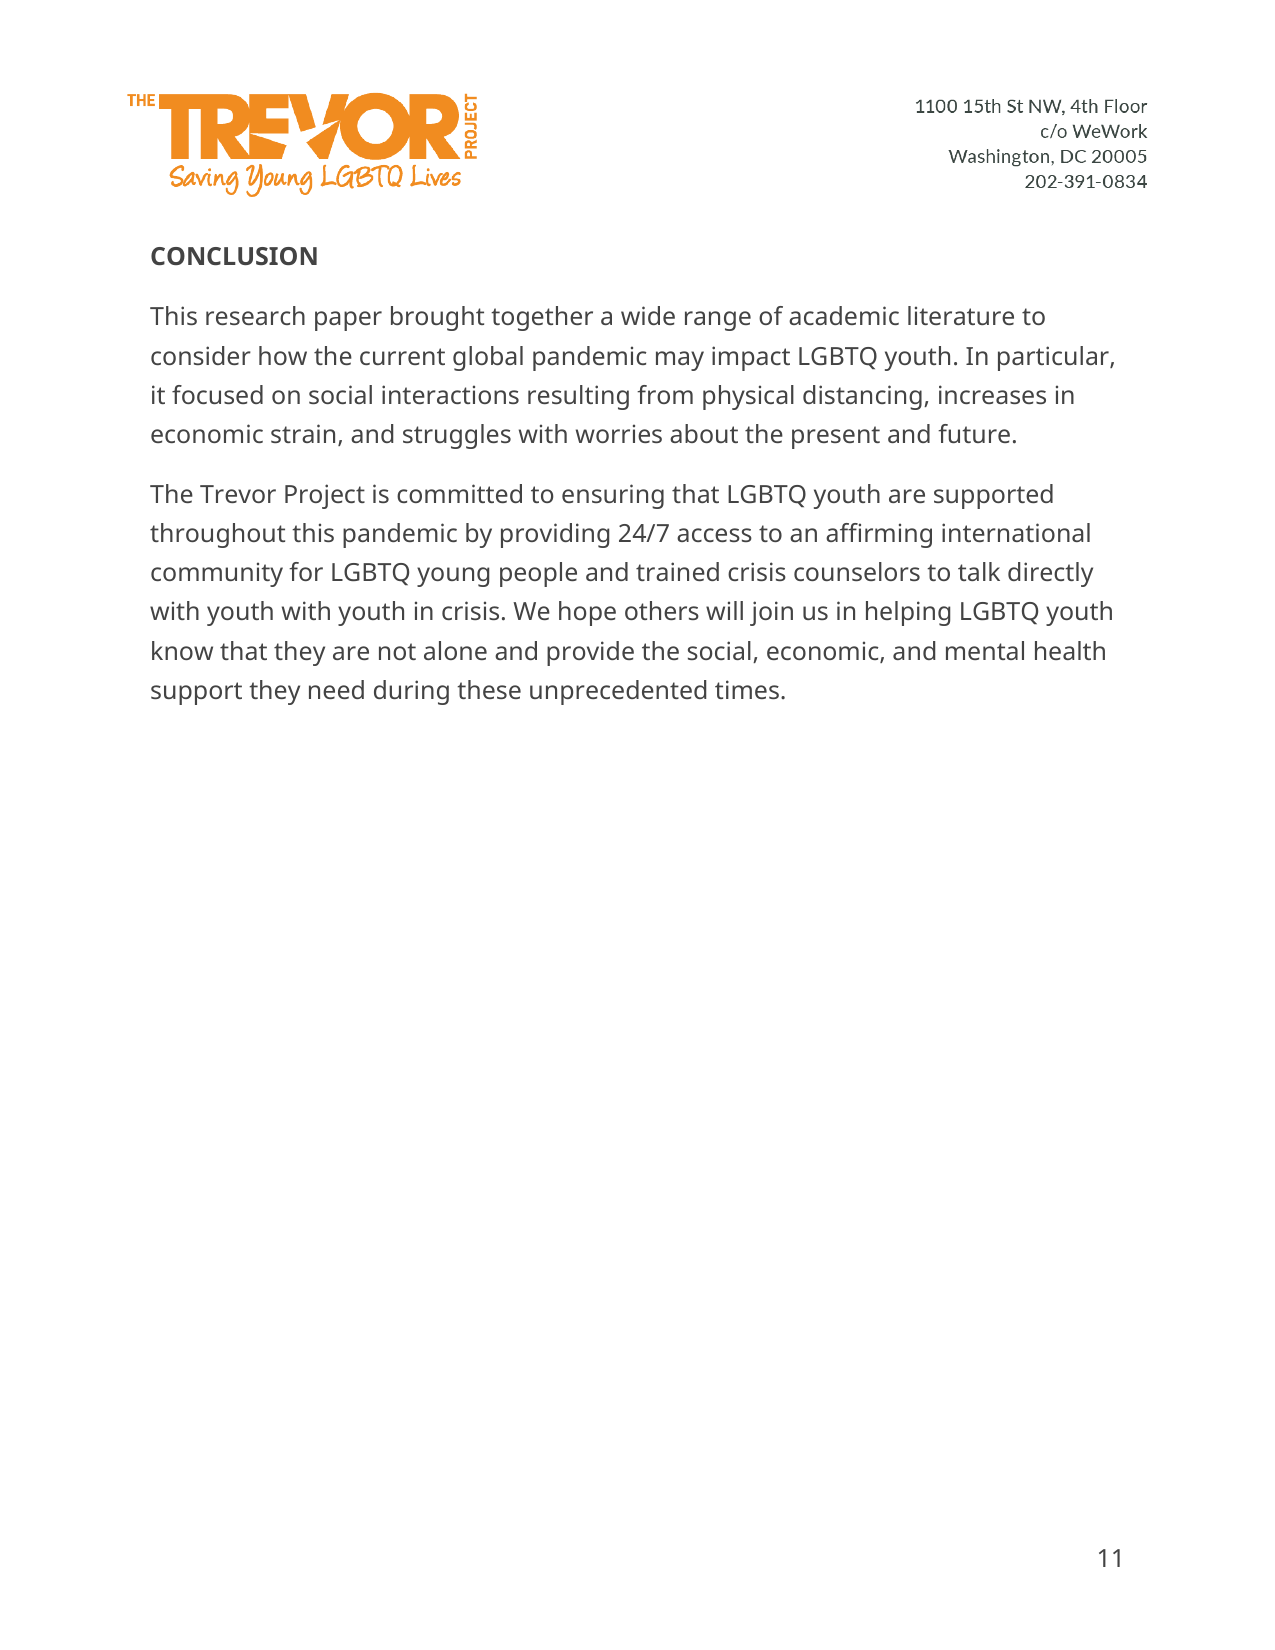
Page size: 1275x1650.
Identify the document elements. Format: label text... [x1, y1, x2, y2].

text This research paper brought together a wide range of academic literature to consider how the current global pandemic may impact LGBTQ youth. In particular, it focused on social interactions resulting from physical distancing, increases in economic strain, and struggles with worries about the present and future. [150, 299, 1125, 451]
picture [0, 0, 1275, 218]
text The Trevor Project is committed to ensuring that LGBTQ youth are supported throughout this pandemic by providing 24/7 access to an affirming international community for LGBTQ young people and trained crisis counselors to talk directly with youth with youth in crisis. We hope others will join us in helping LGBTQ youth know that they are not alone and provide the social, economic, and mental health support they need during these unprecedented times. [150, 477, 1125, 706]
text CONCLUSION [150, 239, 1125, 273]
